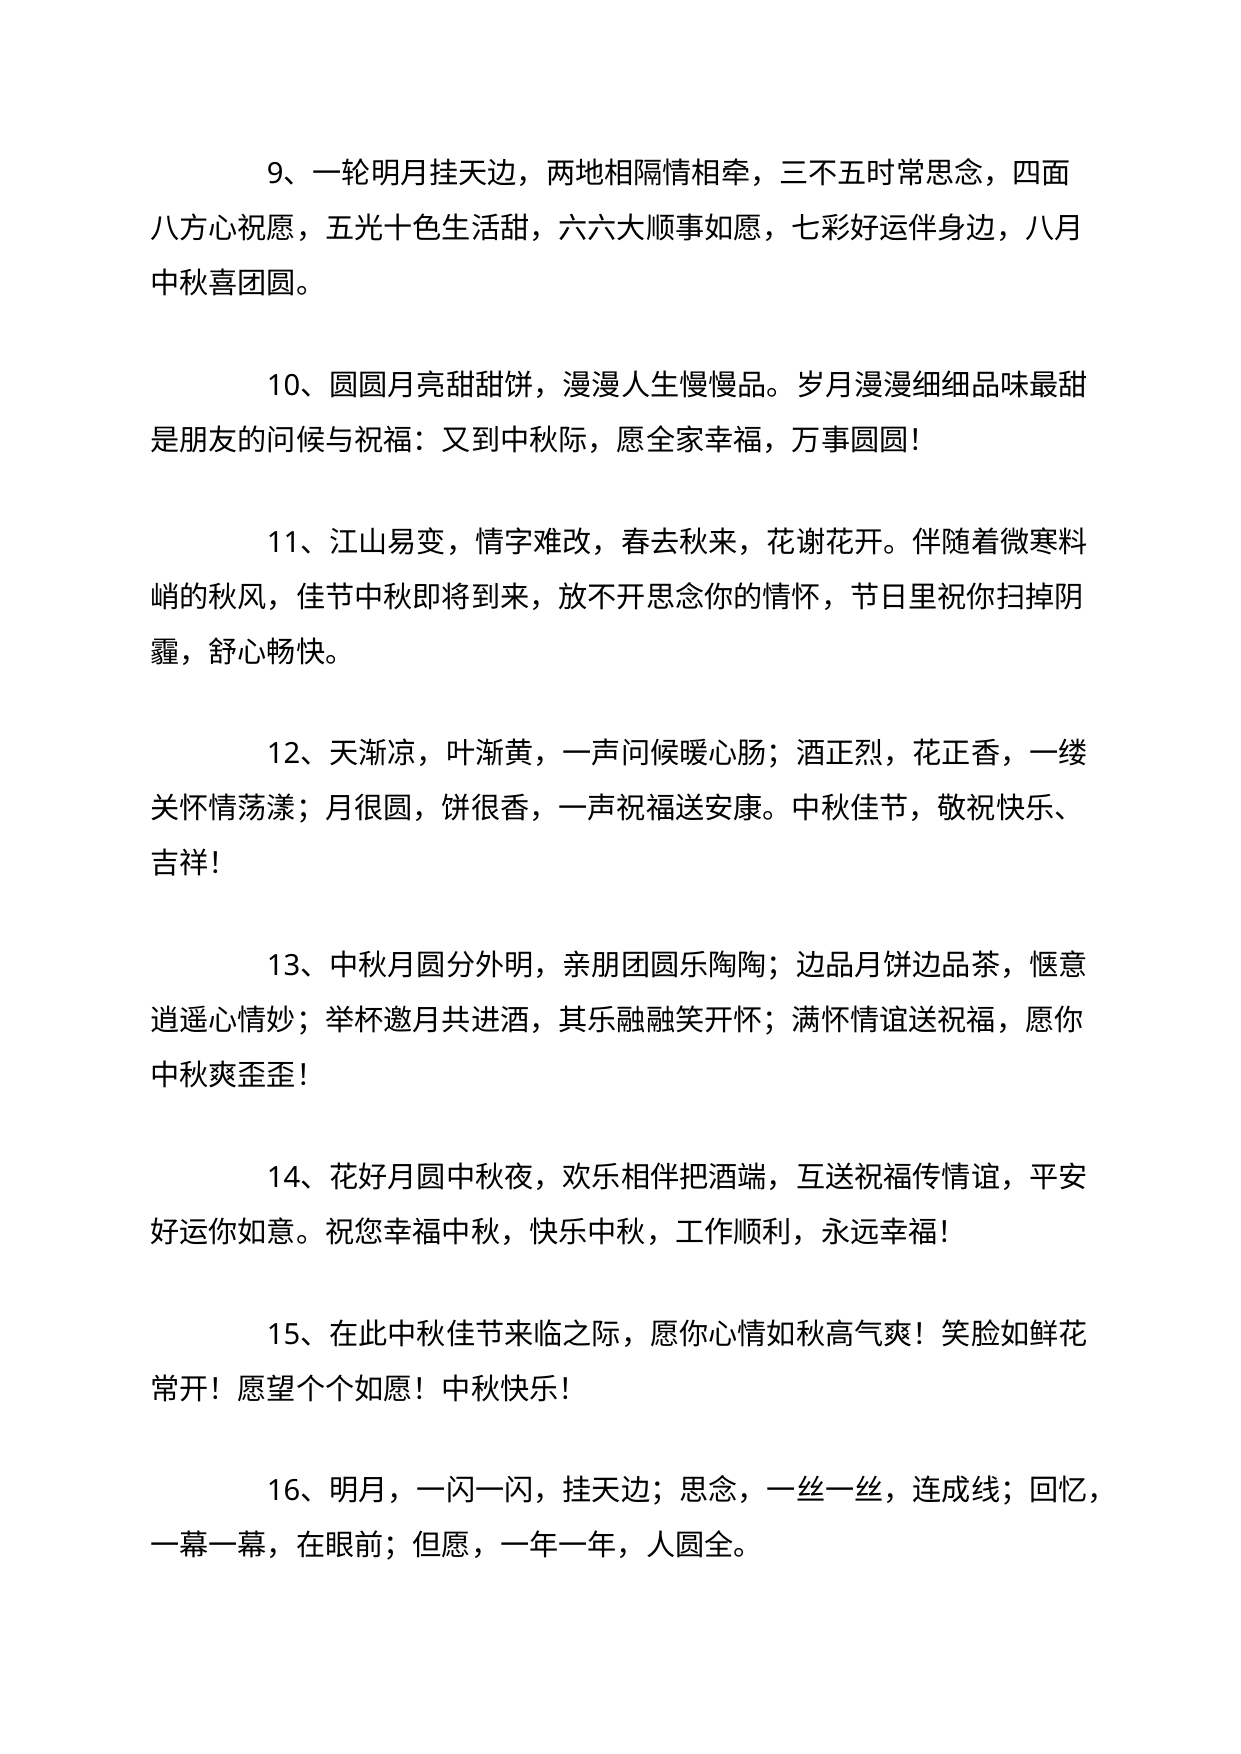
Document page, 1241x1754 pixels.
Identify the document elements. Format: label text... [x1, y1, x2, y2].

text 16、明月，一闪一闪，挂天边；思念，一丝一丝，连成线；回忆，一幕一幕，在眼前；但愿，一年一年，人圆全。 [150, 1467, 1090, 1564]
text 10、圆圆月亮甜甜饼，漫漫人生慢慢品。岁月漫漫细细品味最甜是朋友的问候与祝福：又到中秋际，愿全家幸福，万事圆圆！ [150, 362, 1090, 459]
text 14、花好月圆中秋夜，欢乐相伴把酒端，互送祝福传情谊，平安好运你如意。祝您幸福中秋，快乐中秋，工作顺利，永远幸福！ [150, 1153, 1090, 1251]
text 13、中秋月圆分外明，亲朋团圆乐陶陶；边品月饼边品茶，惬意逍遥心情妙；举杯邀月共进酒，其乐融融笑开怀；满怀情谊送祝福，愿你中秋爽歪歪！ [150, 942, 1090, 1094]
text 15、在此中秋佳节来临之际，愿你心情如秋高气爽！笑脸如鲜花常开！愿望个个如愿！中秋快乐！ [150, 1310, 1090, 1407]
text 12、天渐凉，叶渐黄，一声问候暖心肠；酒正烈，花正香，一缕关怀情荡漾；月很圆，饼很香，一声祝福送安康。中秋佳节，敬祝快乐、吉祥！ [150, 730, 1090, 882]
text 11、江山易变，情字难改，春去秋来，花谢花开。伴随着微寒料峭的秋风，佳节中秋即将到来，放不开思念你的情怀，节日里祝你扫掉阴霾，舒心畅快。 [150, 518, 1090, 671]
text 9、一轮明月挂天边，两地相隔情相牵，三不五时常思念，四面八方心祝愿，五光十色生活甜，六六大顺事如愿，七彩好运伴身边，八月中秋喜团圆。 [150, 150, 1090, 302]
